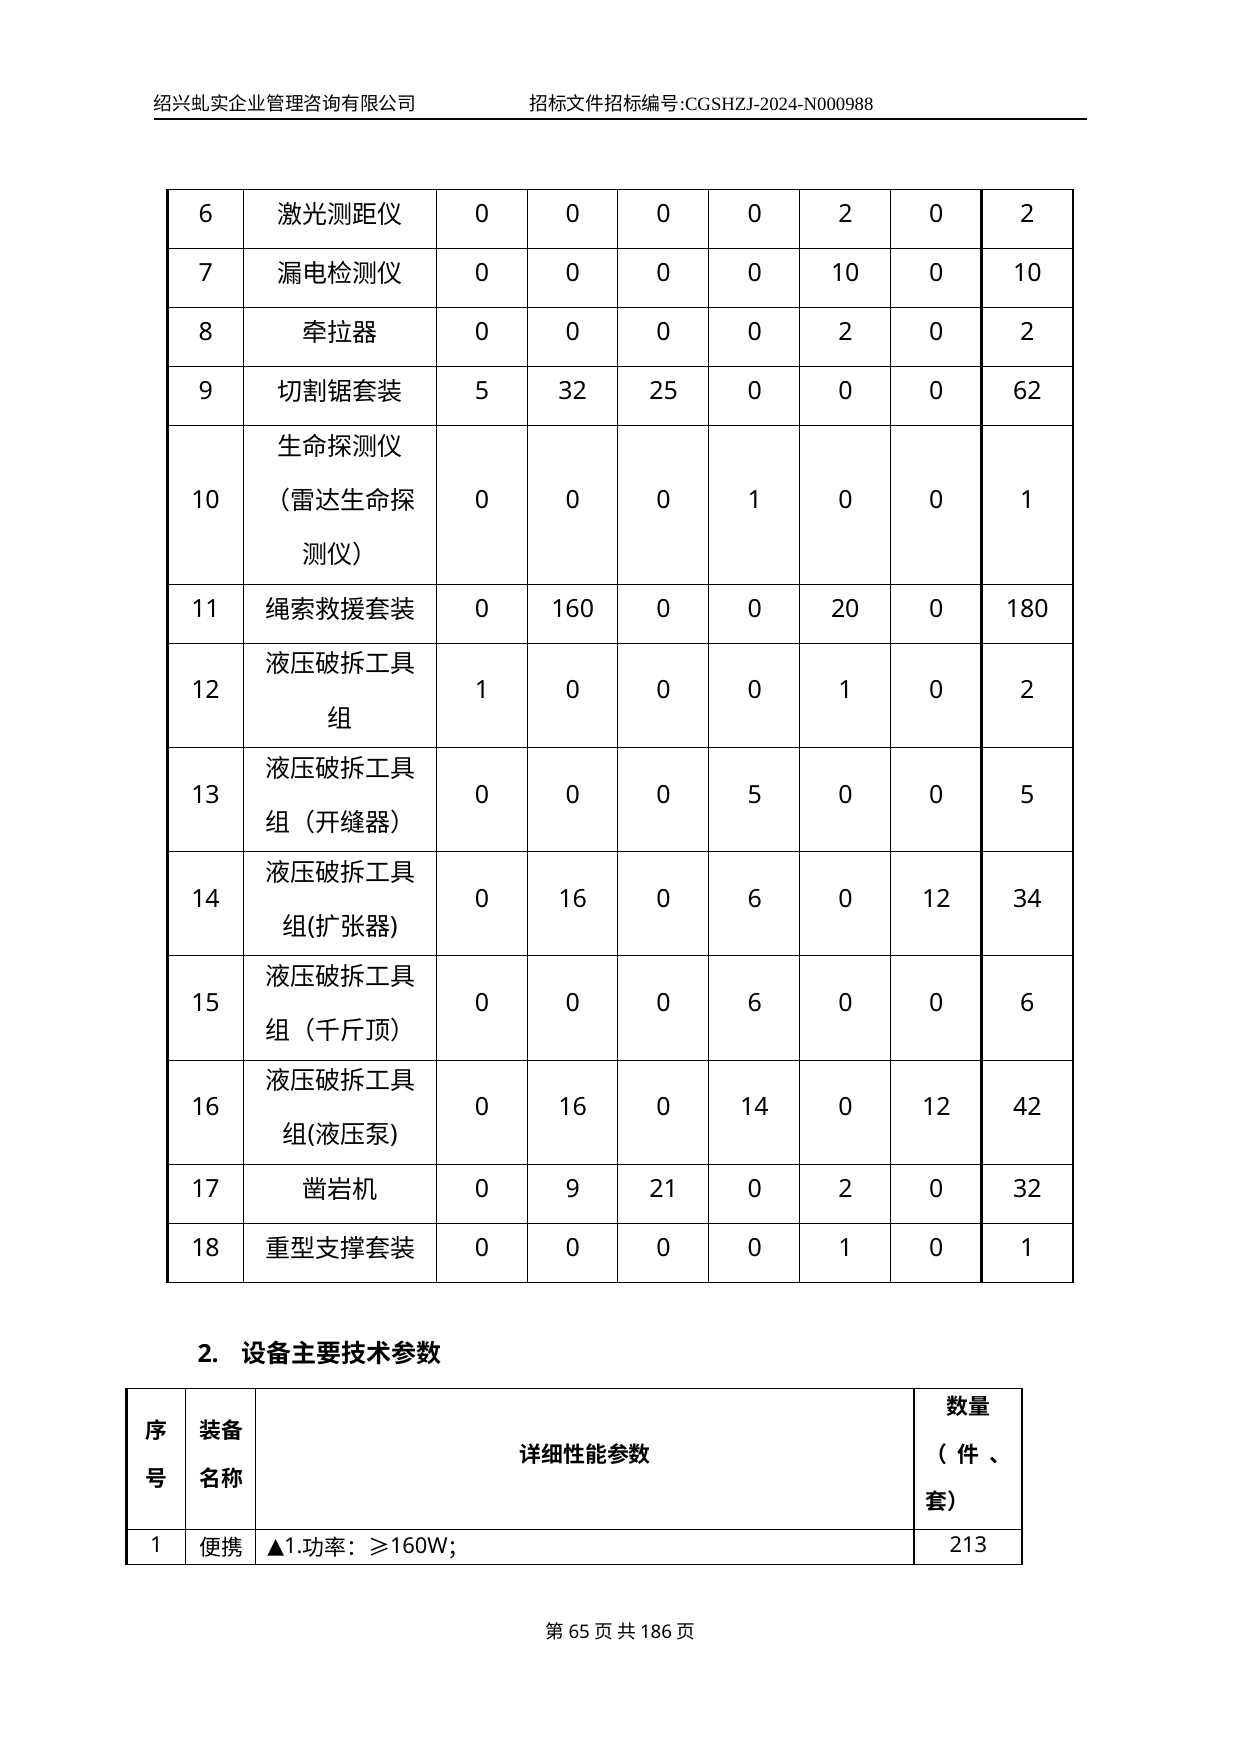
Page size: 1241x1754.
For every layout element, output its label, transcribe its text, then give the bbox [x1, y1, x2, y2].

table_cell 0 [618, 748, 708, 851]
table_cell 32 [528, 367, 617, 425]
table_cell 2 [983, 644, 1072, 747]
table_cell 1 [800, 644, 890, 747]
table_cell 1 [437, 644, 527, 747]
table_cell 17 [169, 1165, 243, 1223]
table_cell 0 [437, 585, 527, 643]
table_cell 0 [437, 1165, 527, 1223]
table_cell 0 [437, 426, 527, 584]
table_cell 0 [709, 644, 799, 747]
table_header 数量 （件、套） [915, 1389, 1021, 1528]
table_cell 生命探测仪（雷达生命探测仪） [244, 426, 436, 584]
table_cell 10 [169, 426, 243, 584]
table_cell 0 [437, 748, 527, 851]
table_cell 0 [891, 367, 980, 425]
table_cell 0 [618, 585, 708, 643]
table_cell 12 [891, 1061, 980, 1164]
table_cell 5 [709, 748, 799, 851]
table_cell 0 [528, 249, 617, 307]
table_cell 0 [528, 1224, 617, 1282]
table_header 装备名称 [186, 1389, 255, 1528]
table_cell 液压破拆工具组（开缝器） [244, 748, 436, 851]
table_cell 0 [437, 190, 527, 248]
table_cell 0 [528, 190, 617, 248]
table_cell 1 [983, 1224, 1072, 1282]
table_cell 34 [983, 852, 1072, 955]
table_cell 11 [169, 585, 243, 643]
table_cell 0 [528, 748, 617, 851]
table_cell 0 [437, 852, 527, 955]
table_cell 16 [528, 852, 617, 955]
table_cell 16 [169, 1061, 243, 1164]
table_cell 180 [983, 585, 1072, 643]
table_cell 14 [709, 1061, 799, 1164]
table_cell 2 [800, 308, 890, 366]
table_cell 7 [169, 249, 243, 307]
table_cell 0 [891, 249, 980, 307]
table_cell 0 [618, 852, 708, 955]
table_cell 漏电检测仪 [244, 249, 436, 307]
table_cell 0 [528, 426, 617, 584]
table_cell 9 [528, 1165, 617, 1223]
table_cell 0 [891, 1224, 980, 1282]
table_cell 绳索救援套装 [244, 585, 436, 643]
table_cell 0 [618, 426, 708, 584]
table_cell 0 [437, 249, 527, 307]
table_cell 9 [169, 367, 243, 425]
table_cell 0 [437, 956, 527, 1059]
table_cell 8 [169, 308, 243, 366]
table_cell 0 [891, 748, 980, 851]
table_cell 液压破拆工具组(扩张器) [244, 852, 436, 955]
table_cell 25 [618, 367, 708, 425]
table_cell 0 [800, 1061, 890, 1164]
table_cell 0 [709, 1165, 799, 1223]
table_cell 21 [618, 1165, 708, 1223]
table_cell 激光测距仪 [244, 190, 436, 248]
table_cell 0 [437, 308, 527, 366]
table_cell 重型支撑套装 [244, 1224, 436, 1282]
table_cell 42 [983, 1061, 1072, 1164]
table_cell 0 [528, 956, 617, 1059]
table_cell 10 [983, 249, 1072, 307]
table_cell 32 [983, 1165, 1072, 1223]
table_cell 14 [169, 852, 243, 955]
table_cell 0 [618, 1061, 708, 1164]
table_cell 0 [618, 308, 708, 366]
table_cell 0 [891, 190, 980, 248]
table_cell 液压破拆工具组（千斤顶） [244, 956, 436, 1059]
table_cell 1 [128, 1530, 185, 1564]
table_cell 0 [709, 308, 799, 366]
table_cell 0 [891, 308, 980, 366]
table_cell 0 [891, 585, 980, 643]
table_cell 0 [709, 1224, 799, 1282]
table_cell 2 [800, 190, 890, 248]
table_cell 0 [800, 852, 890, 955]
table_cell 0 [618, 249, 708, 307]
table_cell 0 [891, 1165, 980, 1223]
table_cell 0 [709, 585, 799, 643]
table_cell 6 [169, 190, 243, 248]
table_cell 6 [709, 852, 799, 955]
table_cell 0 [618, 644, 708, 747]
table_cell 0 [437, 1061, 527, 1164]
table_cell 62 [983, 367, 1072, 425]
table_cell 2 [983, 308, 1072, 366]
table_cell 0 [891, 644, 980, 747]
table_cell 0 [618, 956, 708, 1059]
table_cell 12 [891, 852, 980, 955]
table_cell 18 [169, 1224, 243, 1282]
table_cell 1 [983, 426, 1072, 584]
table_header 详细性能参数 [256, 1389, 913, 1528]
table_cell 0 [618, 1224, 708, 1282]
table_cell 1 [800, 1224, 890, 1282]
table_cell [256, 1530, 913, 1564]
table_cell 0 [709, 367, 799, 425]
table_header 序号 [128, 1389, 185, 1528]
table_cell 0 [800, 956, 890, 1059]
table_cell 15 [169, 956, 243, 1059]
list 设备主要技术参数 [197, 1334, 1087, 1370]
table_cell 0 [437, 1224, 527, 1282]
table_cell 5 [437, 367, 527, 425]
table_cell 0 [709, 249, 799, 307]
table_cell 0 [891, 426, 980, 584]
table_cell 液压破拆工具组 [244, 644, 436, 747]
table_cell 0 [800, 367, 890, 425]
table_cell 2 [983, 190, 1072, 248]
table_cell 0 [618, 190, 708, 248]
table_cell 切割锯套装 [244, 367, 436, 425]
table_cell 160 [528, 585, 617, 643]
table_cell 便携式防水防爆应急强光灯 [186, 1530, 255, 1564]
table_cell 0 [709, 190, 799, 248]
table_cell 0 [528, 644, 617, 747]
table_cell 0 [800, 426, 890, 584]
table_cell 12 [169, 644, 243, 747]
table_cell 0 [800, 748, 890, 851]
table_cell 6 [709, 956, 799, 1059]
table_cell 10 [800, 249, 890, 307]
table_cell 213 [915, 1530, 1021, 1564]
table_cell 1 [709, 426, 799, 584]
table_cell 16 [528, 1061, 617, 1164]
table_cell 2 [800, 1165, 890, 1223]
table_cell 13 [169, 748, 243, 851]
table_cell 5 [983, 748, 1072, 851]
table_cell 0 [528, 308, 617, 366]
table_cell 凿岩机 [244, 1165, 436, 1223]
table_cell 牵拉器 [244, 308, 436, 366]
table_cell 0 [891, 956, 980, 1059]
table_cell 6 [983, 956, 1072, 1059]
table_cell 20 [800, 585, 890, 643]
table_cell 液压破拆工具组(液压泵) [244, 1061, 436, 1164]
